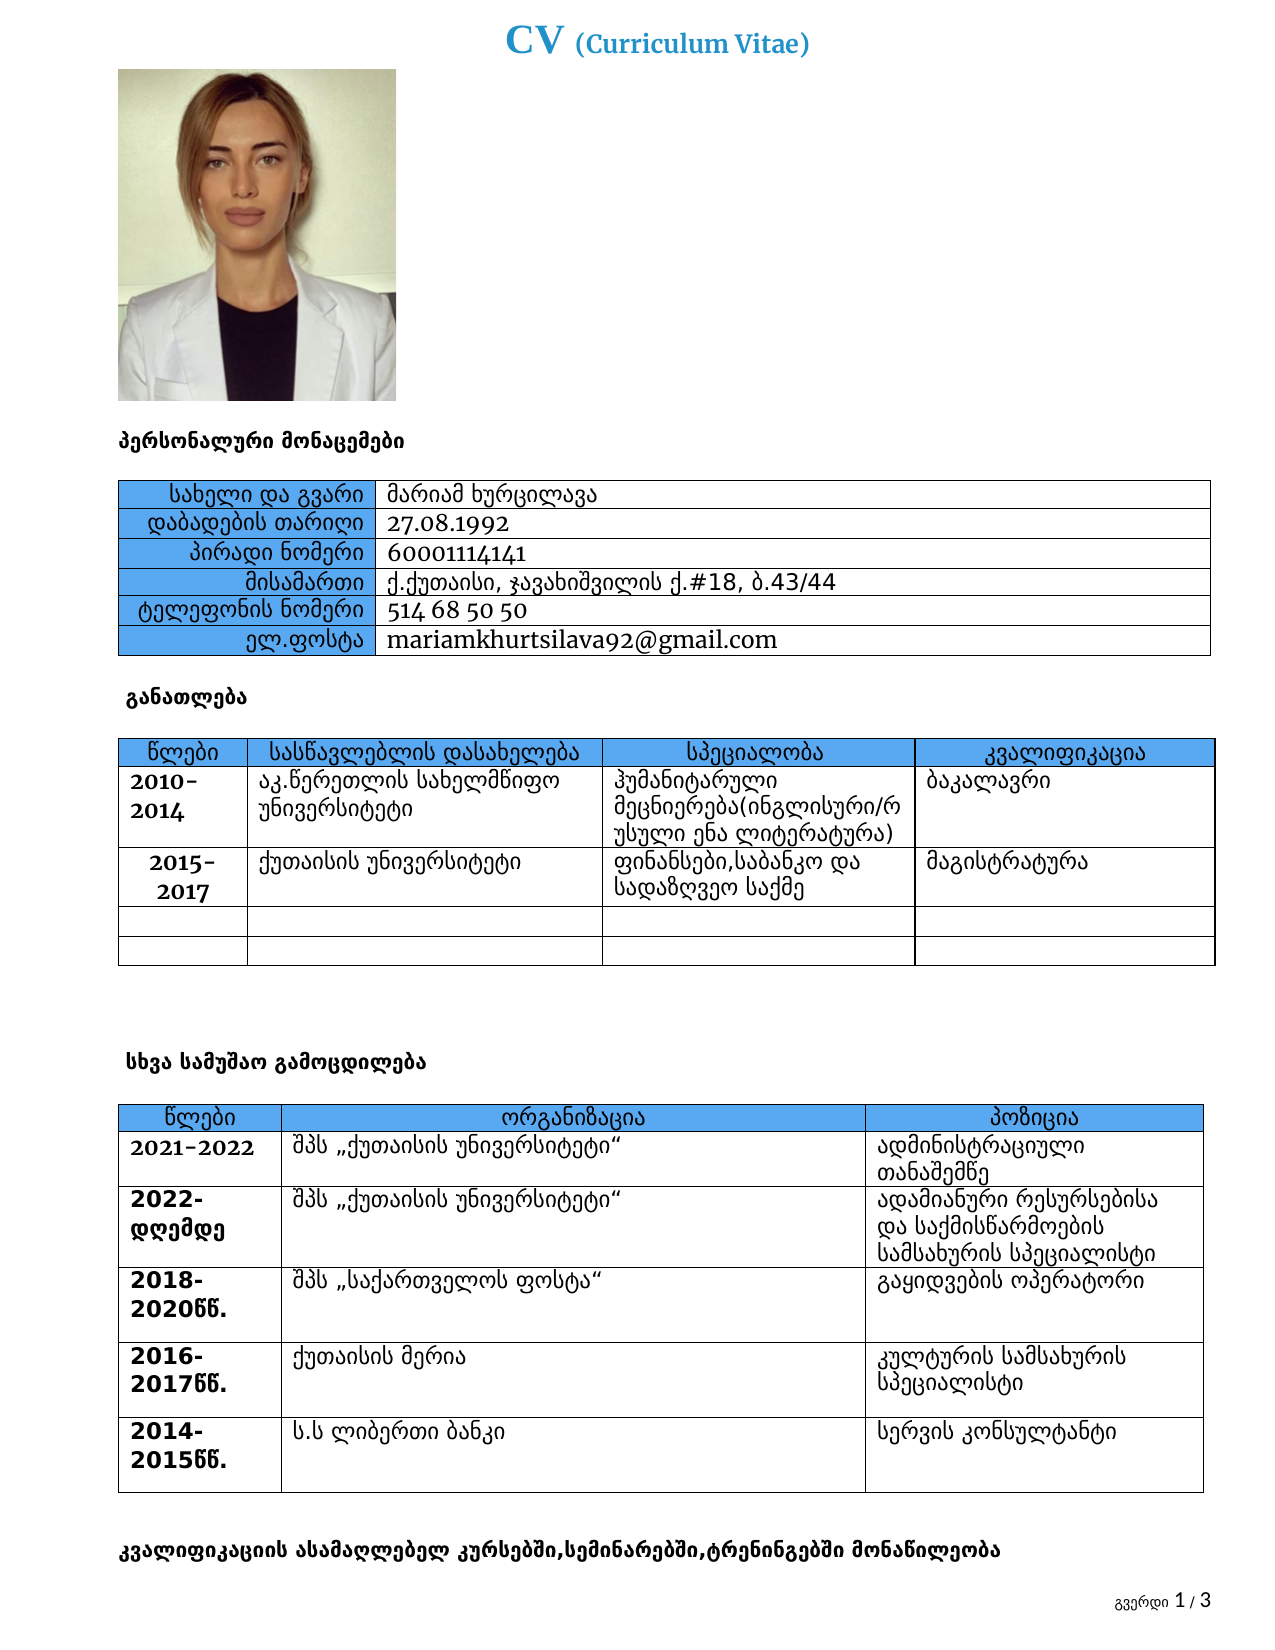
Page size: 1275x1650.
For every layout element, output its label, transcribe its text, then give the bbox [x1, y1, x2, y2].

picture [118, 69, 397, 401]
table_cell [916, 848, 1214, 906]
table_cell [376, 569, 1210, 595]
table_cell [866, 1132, 1203, 1186]
table_cell [248, 907, 602, 936]
table_cell [866, 1343, 1203, 1417]
table_cell [916, 907, 1214, 936]
table_cell 60001114141 [376, 539, 1210, 568]
table_cell [603, 848, 914, 906]
table_cell [248, 937, 602, 965]
table_cell [119, 626, 375, 655]
table_cell mariamkhurtsilava92@gmail.com [376, 626, 1210, 655]
table_cell [603, 767, 914, 847]
table_header [916, 739, 1214, 766]
table_cell [282, 1343, 865, 1417]
table_cell 27.08.1992 [376, 509, 1210, 538]
table_cell [119, 1187, 281, 1267]
table_cell [282, 1187, 865, 1267]
table_cell [119, 596, 375, 625]
table_header [866, 1105, 1203, 1131]
table_header [248, 739, 602, 766]
table_cell [603, 907, 914, 936]
table_cell [866, 1418, 1203, 1492]
table_cell [119, 937, 247, 965]
table_cell [119, 907, 247, 936]
table_cell [119, 1418, 281, 1492]
table_cell 2010-2014 [119, 767, 247, 847]
table_cell [866, 1187, 1203, 1267]
table_cell [603, 937, 914, 965]
table_cell [866, 1268, 1203, 1342]
table_cell [916, 937, 1214, 965]
table_cell [119, 569, 375, 595]
table_header [603, 739, 914, 766]
table_cell 514 68 50 50 [376, 596, 1210, 625]
table_header [282, 1105, 865, 1131]
table_cell [282, 1132, 865, 1186]
table_header [119, 481, 375, 508]
table_cell [119, 1268, 281, 1342]
table_cell [119, 1343, 281, 1417]
table_cell [119, 509, 375, 538]
table_header [376, 481, 1210, 508]
table_cell 2021-2022 [119, 1132, 281, 1186]
table_header [119, 739, 247, 766]
table_cell [248, 767, 602, 847]
table_cell [119, 539, 375, 568]
table_cell 2015-2017 [119, 848, 247, 906]
table_header [119, 1105, 281, 1131]
table_cell [282, 1418, 865, 1492]
table_cell [916, 767, 1214, 847]
table_cell [282, 1268, 865, 1342]
table_cell [248, 848, 602, 906]
